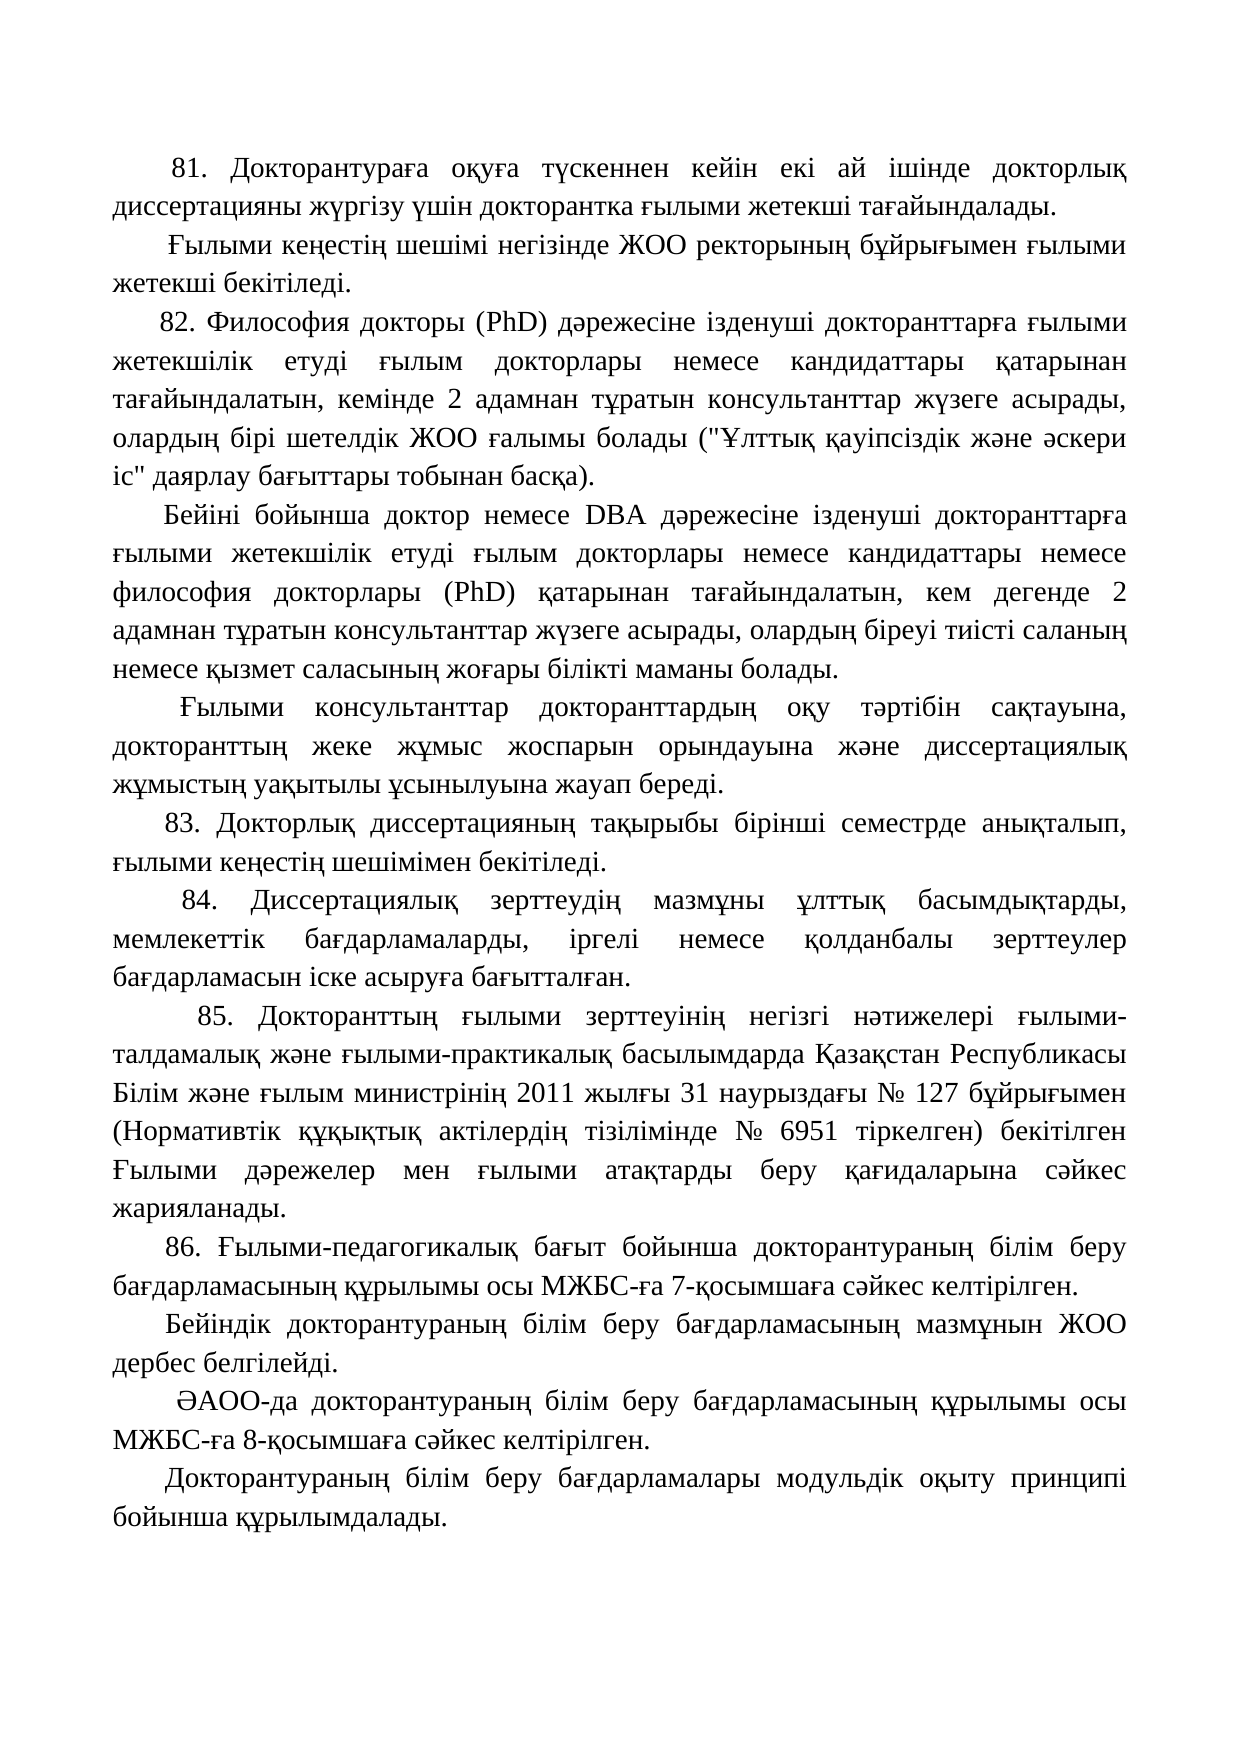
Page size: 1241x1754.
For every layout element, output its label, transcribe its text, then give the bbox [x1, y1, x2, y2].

text 82. Философия докторы (PhD) дәрежесіне ізденуші докторанттарға ғылыми жетекшілік етуді ғылым докторлары немесе кандидаттары қатарынан тағайындалатын, кемінде 2 адамнан тұратын консультанттар жүзеге асырады, олардың бірі шетелдік ЖОО ғалымы болады ("Ұлттық қауіпсіздік және әскери іс" даярлау бағыттары тобынан басқа). [112, 304, 1128, 492]
text 84. Диссертациялық зерттеудің мазмұны ұлттық басымдықтарды, мемлекеттік бағдарламаларды, іргелі немесе қолданбалы зерттеулер бағдарламасын іске асыруға бағытталған. [112, 882, 1128, 993]
text Бейіні бойынша доктор немесе DBA дәрежесіне ізденуші докторанттарға ғылыми жетекшілік етуді ғылым докторлары немесе кандидаттары немесе философия докторлары (PhD) қатарынан тағайындалатын, кем дегенде 2 адамнан тұратын консультанттар жүзеге асырады, олардың біреуі тиісті саланың немесе қызмет саласының жоғары білікті маманы болады. [112, 497, 1128, 684]
text 83. Докторлық диссертацияның тақырыбы бірінші семестрде анықталып, ғылыми кеңестің шешімімен бекітіледі. [112, 805, 1128, 877]
text Бейіндік докторантураның білім беру бағдарламасының мазмұнын ЖОО дербес белгілейді. [112, 1306, 1128, 1378]
text Ғылыми консультанттар докторанттардың оқу тәртібін сақтауына, докторанттың жеке жұмыс жоспарын орындауына және диссертациялық жұмыстың уақытылы ұсынылуына жауап береді. [112, 689, 1128, 800]
text ӘАОО-да докторантураның білім беру бағдарламасының құрылымы осы МЖБС-ға 8-қосымшаға сәйкес келтірілген. [112, 1383, 1128, 1455]
text Ғылыми кеңестің шешімі негізінде ЖОО ректорының бұйрығымен ғылыми жетекші бекітіледі. [112, 227, 1128, 299]
text 81. Докторантураға оқуға түскеннен кейін екі ай ішінде докторлық диссертацияны жүргізу үшін докторантка ғылыми жетекші тағайындалады. [112, 150, 1128, 222]
text Докторантураның білім беру бағдарламалары модульдік оқыту принципі бойынша құрылымдалады. [112, 1460, 1128, 1532]
text 85. Докторанттың ғылыми зерттеуінің негізгі нәтижелері ғылыми-талдамалық және ғылыми-практикалық басылымдарда Қазақстан Республикасы Білім және ғылым министрінің 2011 жылғы 31 наурыздағы № 127 бұйрығымен (Нормативтік құқықтық актілердің тізілімінде № 6951 тіркелген) бекітілген Ғылыми дәрежелер мен ғылыми атақтарды беру қағидаларына сәйкес жарияланады. [112, 998, 1128, 1224]
text 86. Ғылыми-педагогикалық бағыт бойынша докторантураның білім беру бағдарламасының құрылымы осы МЖБС-ға 7-қосымшаға сәйкес келтірілген. [112, 1229, 1128, 1301]
